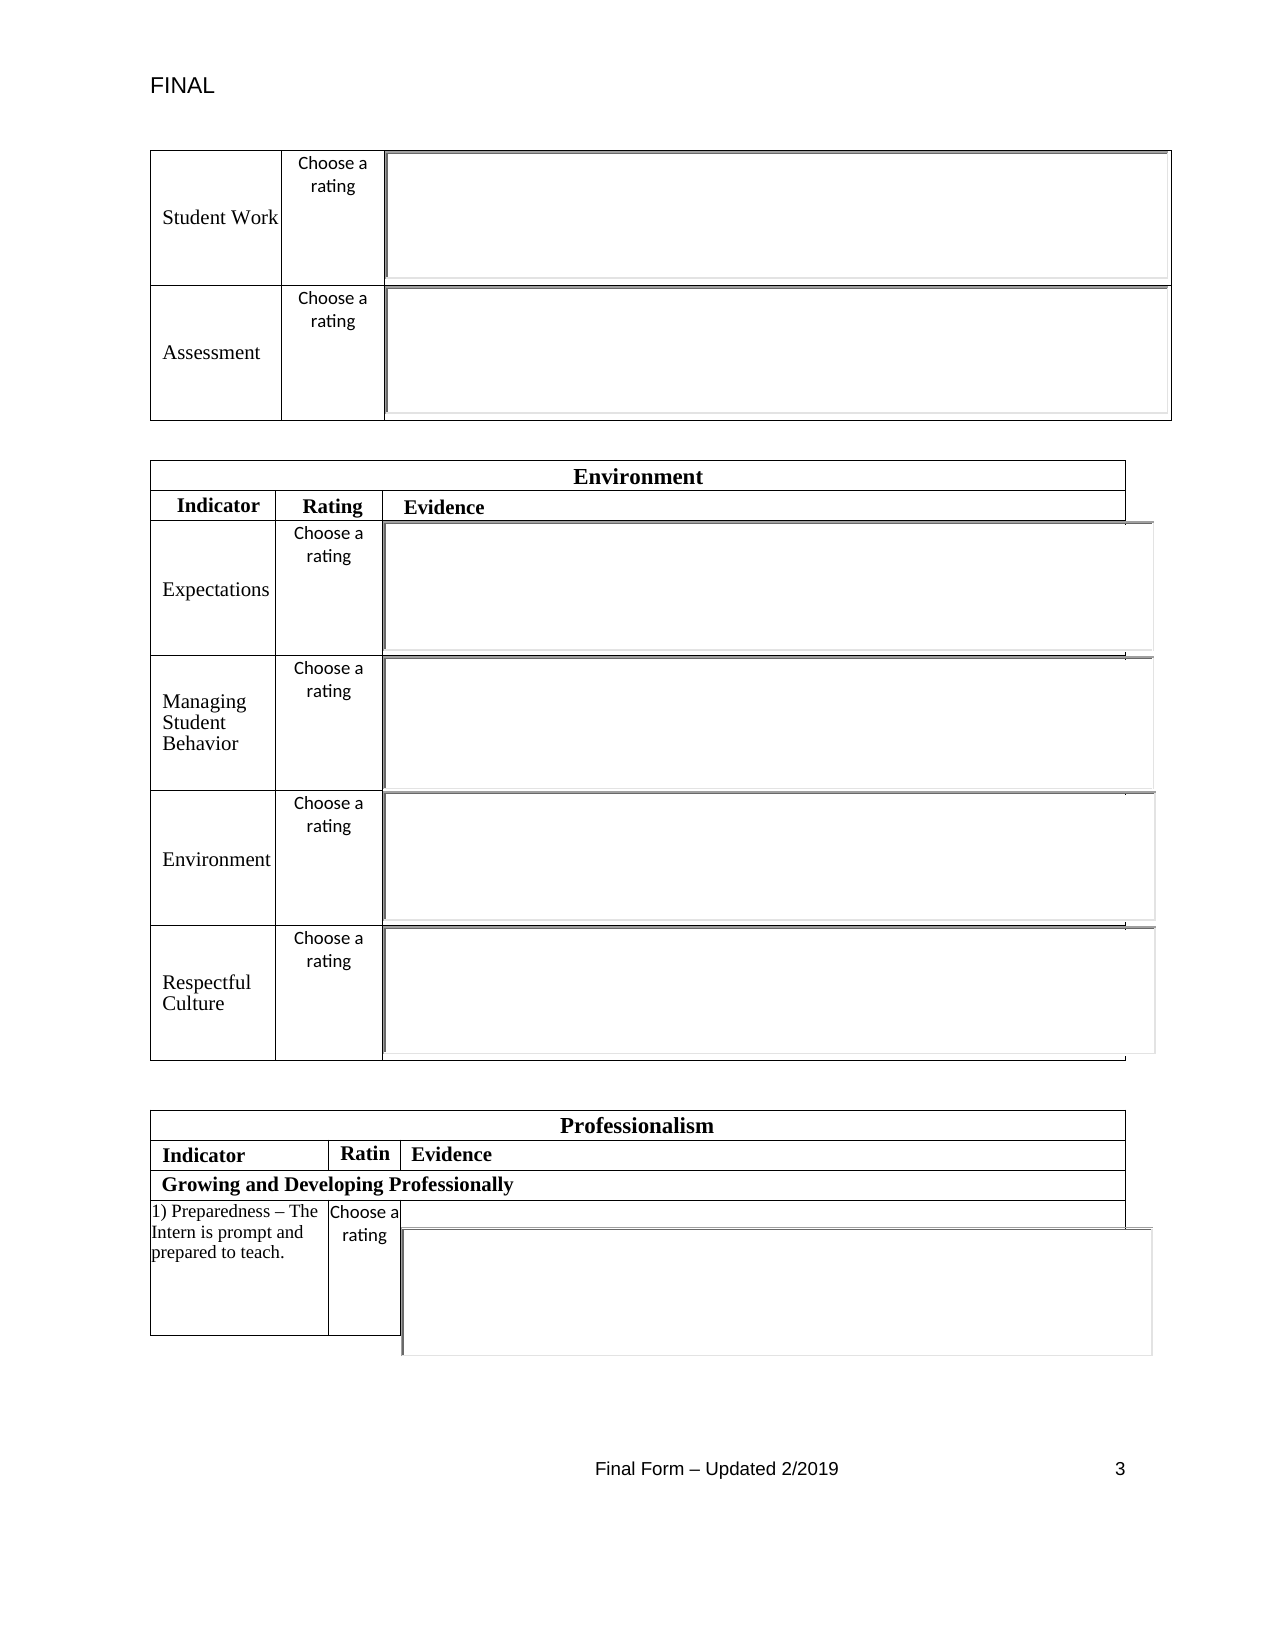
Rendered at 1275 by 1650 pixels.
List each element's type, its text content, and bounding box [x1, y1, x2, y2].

table_cell Indicator [151, 491, 275, 520]
table_cell [282, 151, 384, 285]
table_header Environment [151, 461, 1125, 490]
table_cell Indicator [151, 1141, 328, 1169]
table_cell Assessment [151, 286, 281, 420]
table_header Professionalism [151, 1111, 1125, 1139]
table_cell [329, 1201, 400, 1334]
table_cell Environment [151, 791, 275, 925]
table_cell Evidence [401, 1141, 1125, 1169]
table_cell 1) Preparedness – The Intern is prompt and prepared to teach. [151, 1201, 328, 1334]
table_cell [276, 521, 382, 655]
table_cell Managing Student Behavior [151, 656, 275, 790]
table_cell [385, 151, 1171, 285]
table_cell Rating [329, 1141, 400, 1169]
table_cell Expectations [151, 521, 275, 655]
table_cell Rating [276, 491, 382, 520]
table_cell [383, 1056, 1125, 1060]
table_cell Evidence [383, 491, 1125, 520]
table_cell [276, 791, 382, 925]
table_cell [276, 656, 382, 790]
table_cell [385, 286, 1171, 420]
table_cell [282, 286, 384, 420]
table_cell Growing and Developing Professionally [151, 1171, 1125, 1199]
table_cell Student Work [151, 151, 281, 285]
table_cell Respectful Culture [151, 926, 275, 1060]
table_cell [276, 926, 382, 1060]
table_cell [401, 1201, 1125, 1227]
